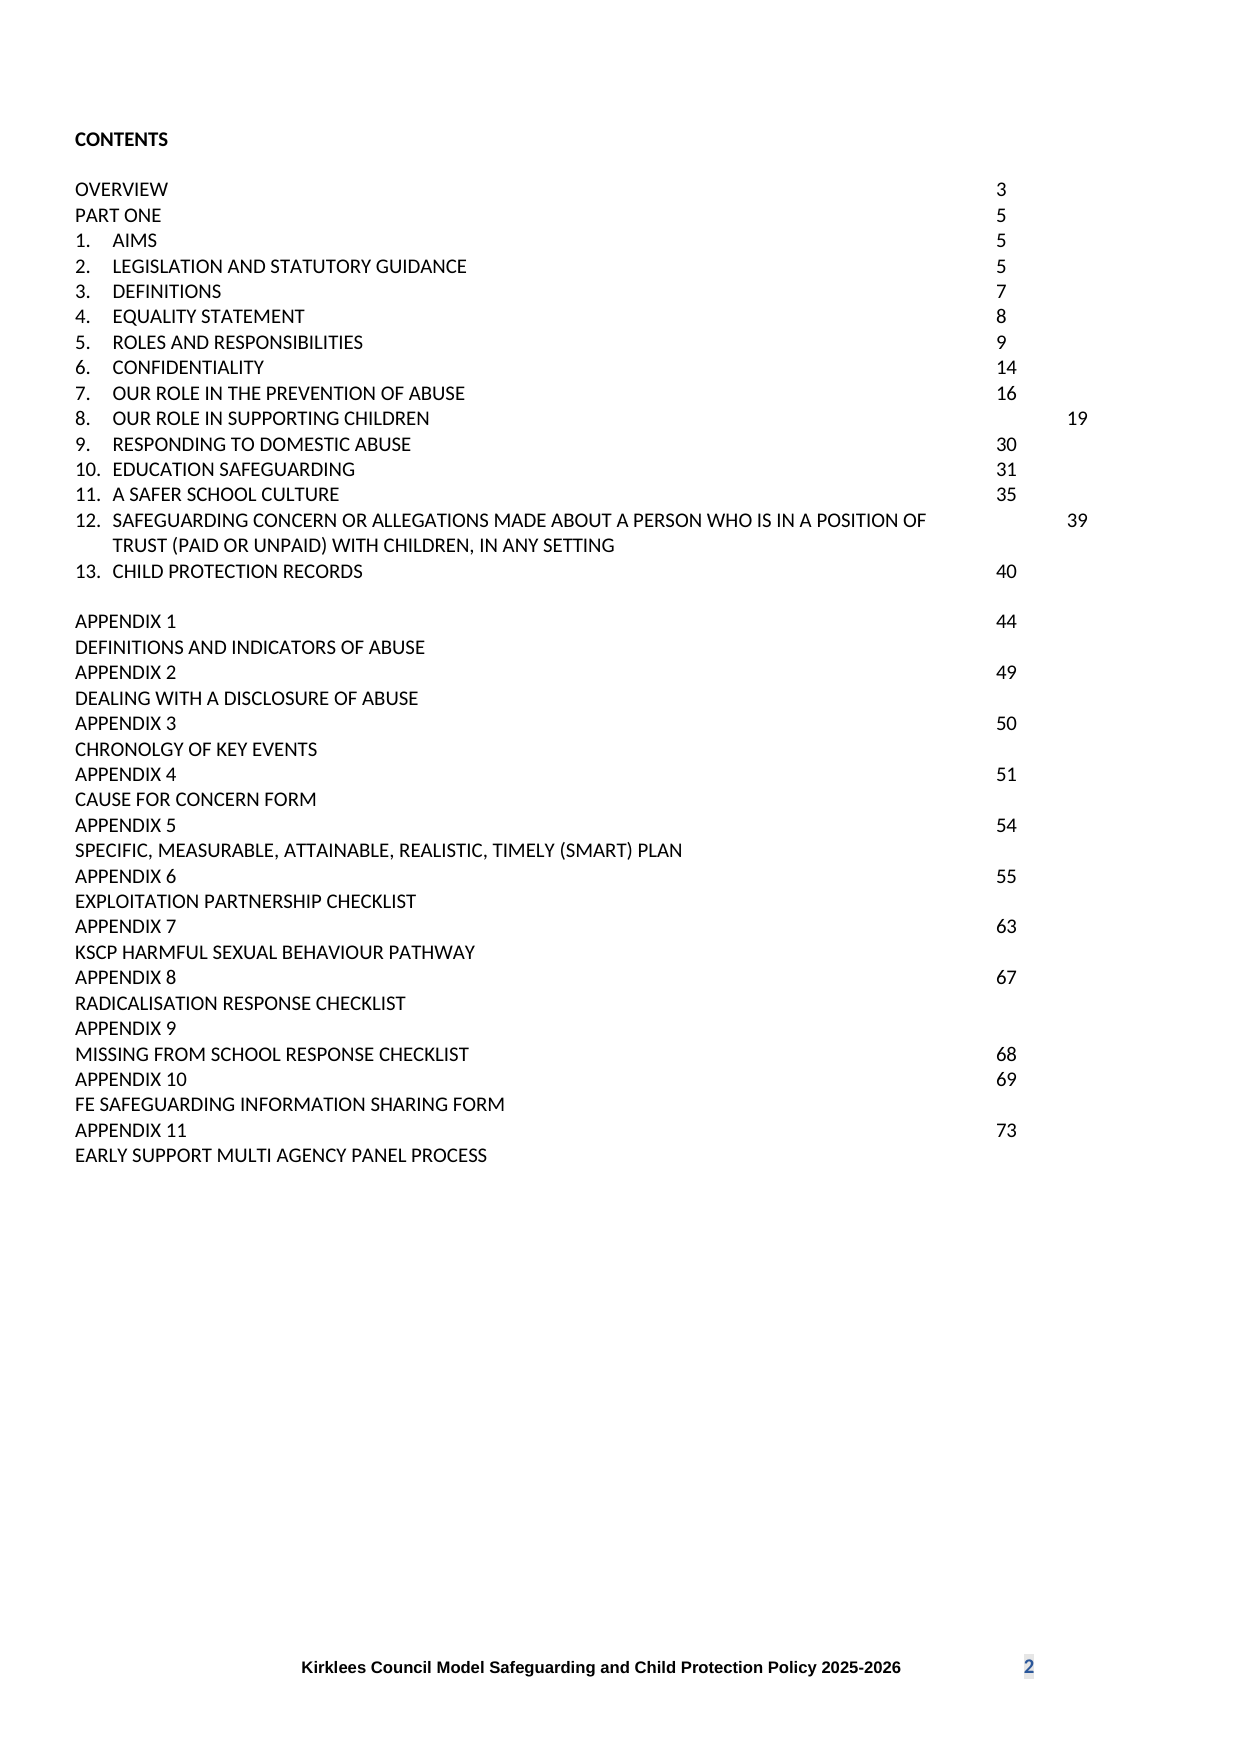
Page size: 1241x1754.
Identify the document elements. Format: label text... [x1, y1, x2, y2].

text PART ONE 5 [75, 202, 1165, 227]
text APPENDIX 6 55 [75, 863, 1165, 888]
text APPENDIX 3 50 [75, 710, 1165, 736]
list ROLES AND RESPONSIBILITIES 9 [75, 329, 1165, 354]
text APPENDIX 2 49 [75, 659, 1165, 685]
text APPENDIX 1 44 [75, 609, 1165, 634]
list RESPONDING TO DOMESTIC ABUSE 30 [75, 431, 1165, 456]
text DEFINITIONS AND INDICATORS OF ABUSE [75, 634, 1165, 659]
list CONFIDENTIALITY 14 [75, 354, 1165, 380]
text APPENDIX 4 51 [75, 761, 1165, 787]
text APPENDIX 8 67 [75, 964, 1165, 990]
list LEGISLATION AND STATUTORY GUIDANCE 5 [75, 253, 1165, 278]
list DEFINITIONS 7 [75, 278, 1165, 304]
text CONTENTS [75, 126, 1165, 151]
list EDUCATION SAFEGUARDING 31 [75, 456, 1165, 482]
list SAFEGUARDING CONCERN OR ALLEGATIONS MADE ABOUT A PERSON WHO IS IN A POSITION OF 39 [75, 507, 1165, 532]
text FE SAFEGUARDING INFORMATION SHARING FORM [75, 1092, 1165, 1117]
text APPENDIX 7 63 [75, 914, 1165, 939]
text APPENDIX 9 [75, 1015, 1165, 1041]
text MISSING FROM SCHOOL RESPONSE CHECKLIST 68 [75, 1041, 1165, 1066]
text CAUSE FOR CONCERN FORM [75, 787, 1165, 812]
text APPENDIX 5 54 [75, 812, 1165, 837]
text RADICALISATION RESPONSE CHECKLIST [75, 990, 1165, 1015]
text APPENDIX 11 73 [75, 1117, 1165, 1142]
text OVERVIEW 3 [75, 177, 1165, 202]
text CHRONOLGY OF KEY EVENTS [75, 736, 1165, 761]
text APPENDIX 10 69 [75, 1066, 1165, 1092]
list OUR ROLE IN SUPPORTING CHILDREN 19 [75, 405, 1165, 431]
text DEALING WITH A DISCLOSURE OF ABUSE [75, 685, 1165, 710]
list AIMS 5 [75, 227, 1165, 253]
list A SAFER SCHOOL CULTURE 35 [75, 482, 1165, 507]
list OUR ROLE IN THE PREVENTION OF ABUSE 16 [75, 380, 1165, 405]
text KSCP HARMFUL SEXUAL BEHAVIOUR PATHWAY [75, 939, 1165, 964]
list TRUST (PAID OR UNPAID) WITH CHILDREN, IN ANY SETTING [112, 532, 1165, 558]
list EQUALITY STATEMENT 8 [75, 304, 1165, 329]
text EXPLOITATION PARTNERSHIP CHECKLIST [75, 888, 1165, 914]
text EARLY SUPPORT MULTI AGENCY PANEL PROCESS [75, 1142, 1165, 1168]
list CHILD PROTECTION RECORDS 40 [75, 558, 1165, 583]
text SPECIFIC, MEASURABLE, ATTAINABLE, REALISTIC, TIMELY (SMART) PLAN [75, 837, 1165, 863]
